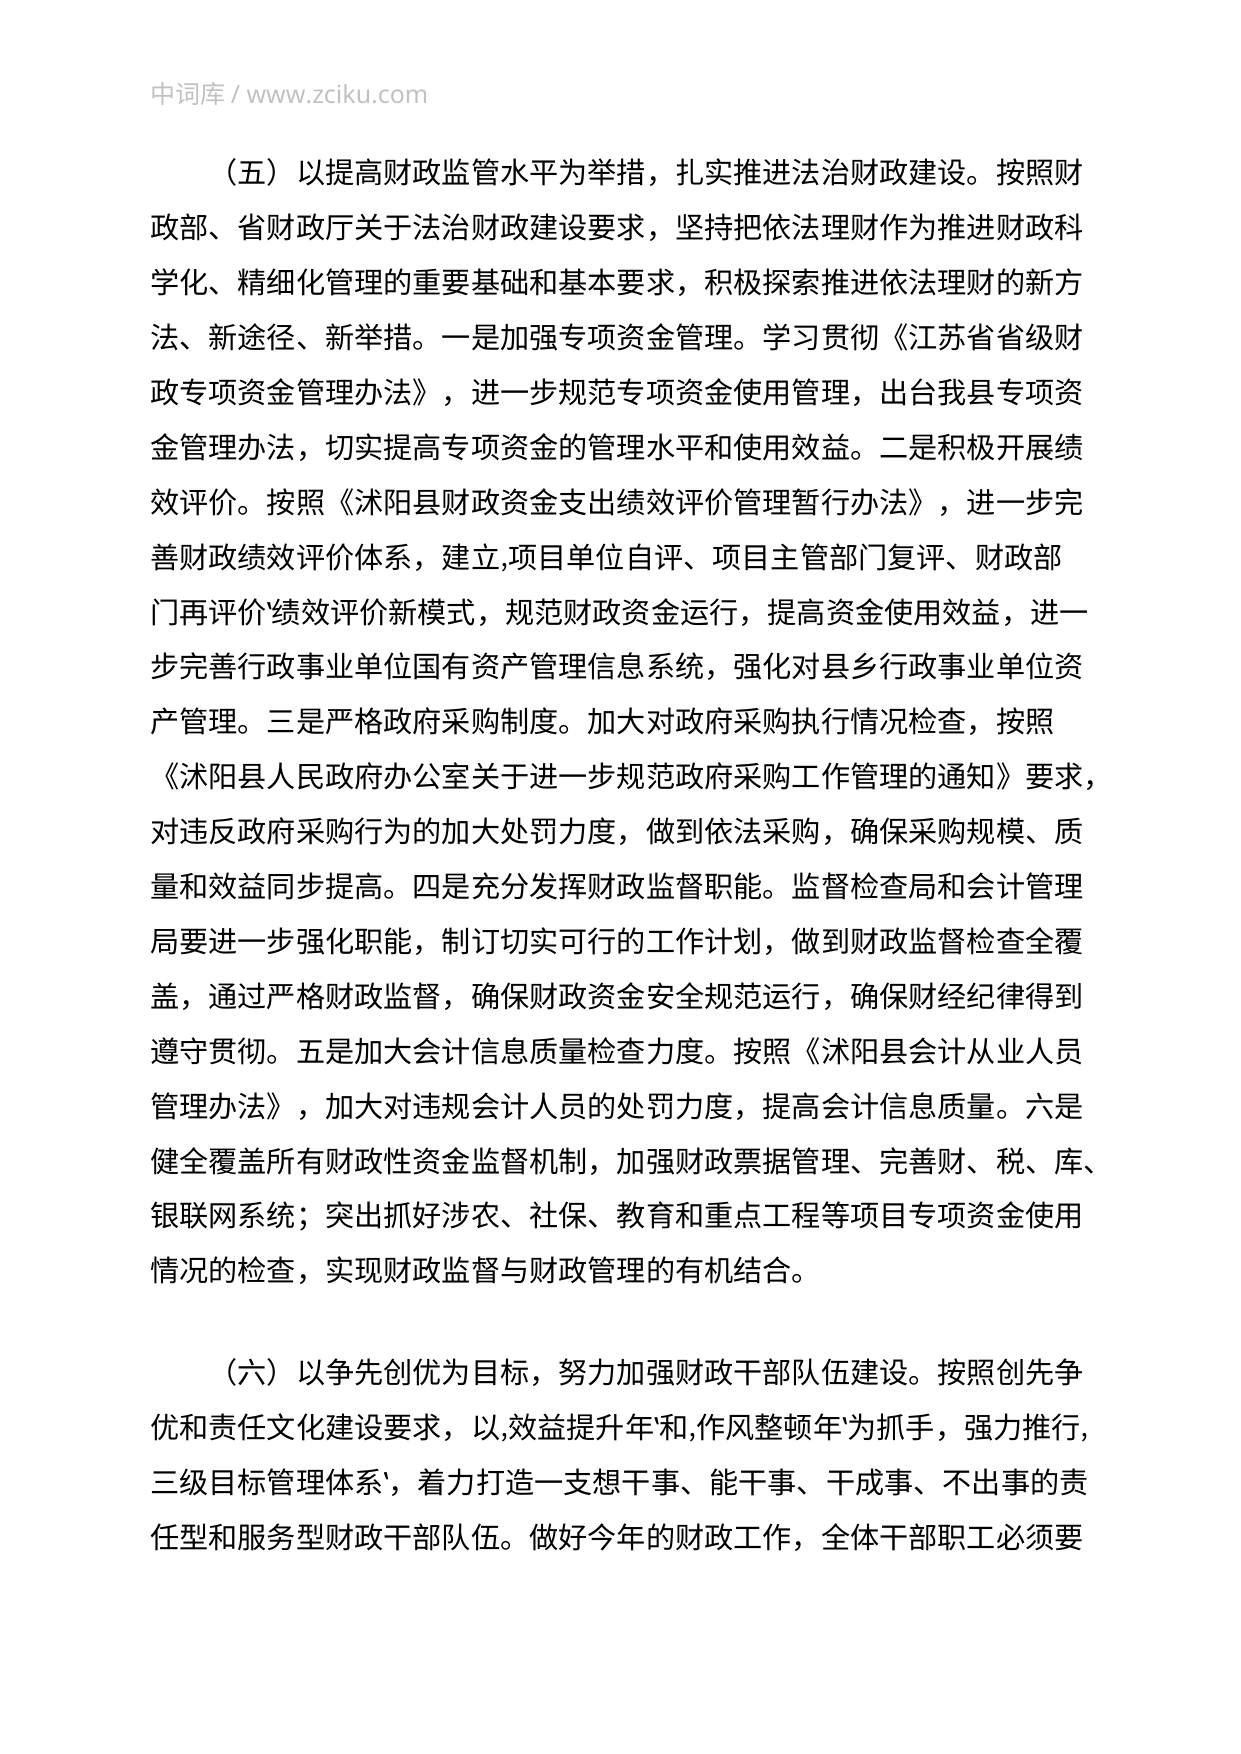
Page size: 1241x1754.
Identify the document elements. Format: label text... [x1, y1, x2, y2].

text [150, 1350, 1090, 1557]
text （五）以提高财政监管水平为举措，扎实推进法治财政建设。按照财政部、省财政厅关于法治财政建设要求，坚持把依法理财作为推进财政科学化、精细化管理的重要基础和基本要求，积极探索推进依法理财的新方法、新途径、新举措。一是加强专项资金管理。学习贯彻《江苏省省级财政专项资金管理办法》，进一步规范专项资金使用管理，出台我县专项资金管理办法，切实提高专项资金的管理水平和使用效益。二是积极开展绩效评价。按照《沭阳县财政资金支出绩效评价管理暂行办法》，进一步完善财政绩效评价体系，建立‚项目单位自评、项目主管部门复评、财政部门再评价‛绩效评价新模式，规范财政资金运行，提高资金使用效益，进一步完善行政事业单位国有资产管理信息系统，强化对县乡行政事业单位资产管理。三是严格政府采购制度。加大对政府采购执行情况检查，按照《沭阳县人民政府办公室关于进一步规范政府采购工作管理的通知》要求，对违反政府采购行为的加大处罚力度，做到依法采购，确保采购规模、质量和效益同步提高。四是充分发挥财政监督职能。监督检查局和会计管理局要进一步强化职能，制订切实可行的工作计划，做到财政监督检查全覆盖，通过严格财政监督，确保财政资金安全规范运行，确保财经纪律得到遵守贯彻。五是加大会计信息质量检查力度。按照《沭阳县会计从业人员管理办法》，加大对违规会计人员的处罚力度，提高会计信息质量。六是健全覆盖所有财政性资金监督机制，加强财政票据管理、完善财、税、库、银联网系统；突出抓好涉农、社保、教育和重点工程等项目专项资金使用情况的检查，实现财政监督与财政管理的有机结合。 [150, 150, 1090, 1290]
